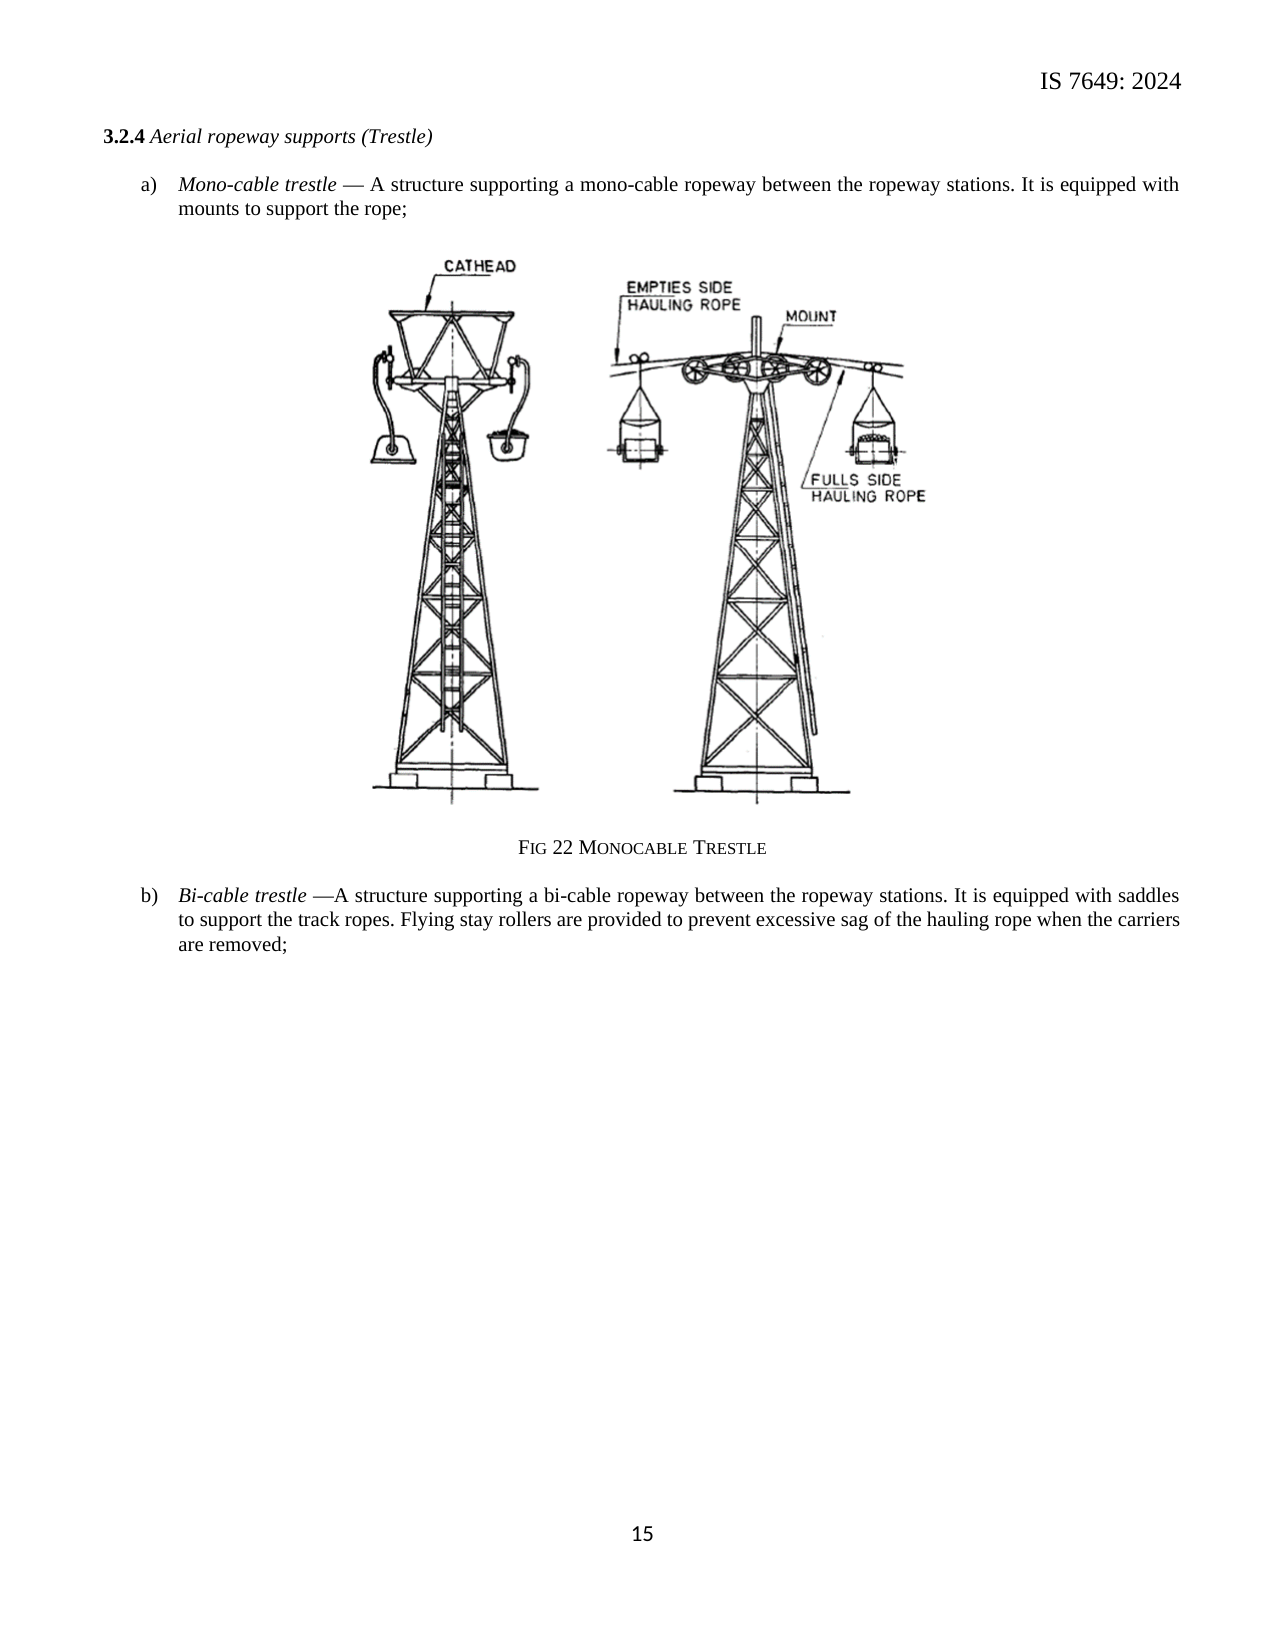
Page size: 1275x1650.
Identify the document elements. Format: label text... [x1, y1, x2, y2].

text Fig 22 Monocable Trestle [103, 835, 1181, 859]
text 3.2.4 Aerial ropeway supports (Trestle) [103, 124, 1181, 148]
list Bi-cable trestle —A structure supporting a bi-cable ropeway between the ropeway stations. It is equipped with saddles to support the track ropes. Flying stay rollers are provided to prevent excessive sag of the hauling rope when the carriers are removed; [141, 883, 1181, 956]
list Mono-cable trestle — A structure supporting a mono-cable ropeway between the ropeway stations. It is equipped with mounts to support the rope; [141, 172, 1181, 220]
picture [342, 244, 942, 812]
